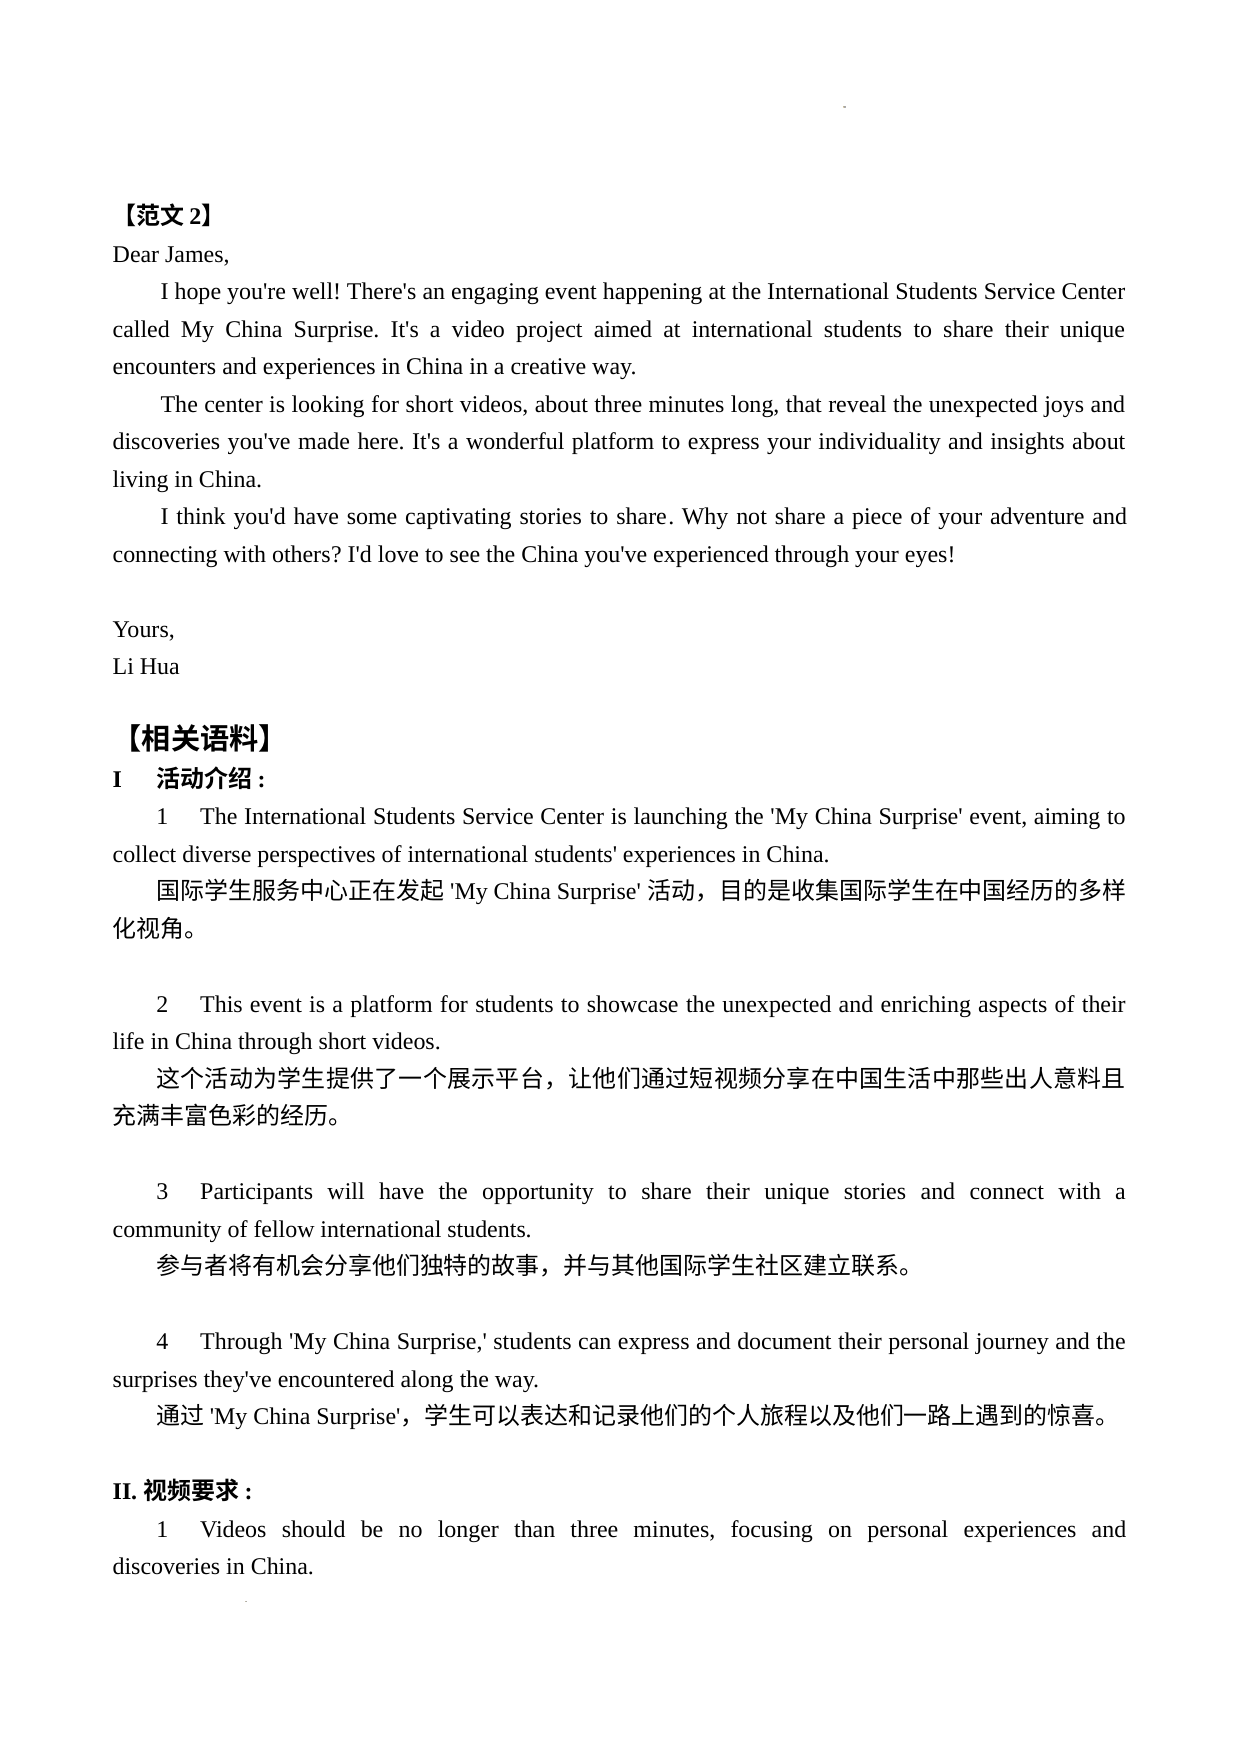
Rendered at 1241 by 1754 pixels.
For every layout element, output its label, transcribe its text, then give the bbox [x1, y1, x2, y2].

text 3 Participants will have the opportunity to share their unique stories and connect with a community of fellow international students. [112, 1169, 1128, 1244]
text 2 This event is a platform for students to showcase the unexpected and enriching aspects of their life in China through short videos. [112, 982, 1128, 1057]
text 这个活动为学生提供了一个展示平台，让他们通过短视频分享在中国生活中那些出人意料且充满丰富色彩的经历。 [112, 1057, 1128, 1132]
text 【相关语料】 [112, 719, 1128, 757]
text 1 Videos should be no longer than three minutes, focusing on personal experiences and discoveries in China. [112, 1507, 1128, 1582]
text 1 The International Students Service Center is launching the 'My China Surprise' event, aiming to collect diverse perspectives of international students' experiences in China. [112, 794, 1128, 869]
text 国际学生服务中心正在发起 'My China Surprise' 活动，目的是收集国际学生在中国经历的多样化视角。 [112, 869, 1128, 944]
text Yours, [112, 607, 1128, 644]
text Li Hua [112, 644, 1128, 682]
text The center is looking for short videos, about three minutes long, that reveal the unexpected joys and discoveries you've made here. It's a wonderful platform to express your individuality and insights about living in China. [112, 382, 1128, 494]
text I 活动介绍 : [112, 757, 1128, 794]
text 参与者将有机会分享他们独特的故事，并与其他国际学生社区建立联系。 [112, 1244, 1128, 1282]
text 【范文2】 Dear James, [112, 194, 1128, 269]
text I think you'd have some captivating stories to share. Why not share a piece of your adventure and connecting with others? I'd love to see the China you've experienced through your eyes! [112, 494, 1128, 569]
text 4 Through 'My China Surprise,' students can express and document their personal journey and the surprises they've encountered along the way. [112, 1319, 1128, 1394]
text II. 视频要求 : [112, 1469, 1128, 1507]
text 通过 'My China Surprise'，学生可以表达和记录他们的个人旅程以及他们一路上遇到的惊喜。 [112, 1394, 1128, 1432]
text I hope you're well! There's an engaging event happening at the International Students Service Center called My China Surprise. It's a video project aimed at international students to share their unique encounters and experiences in China in a creative way. [112, 269, 1128, 382]
